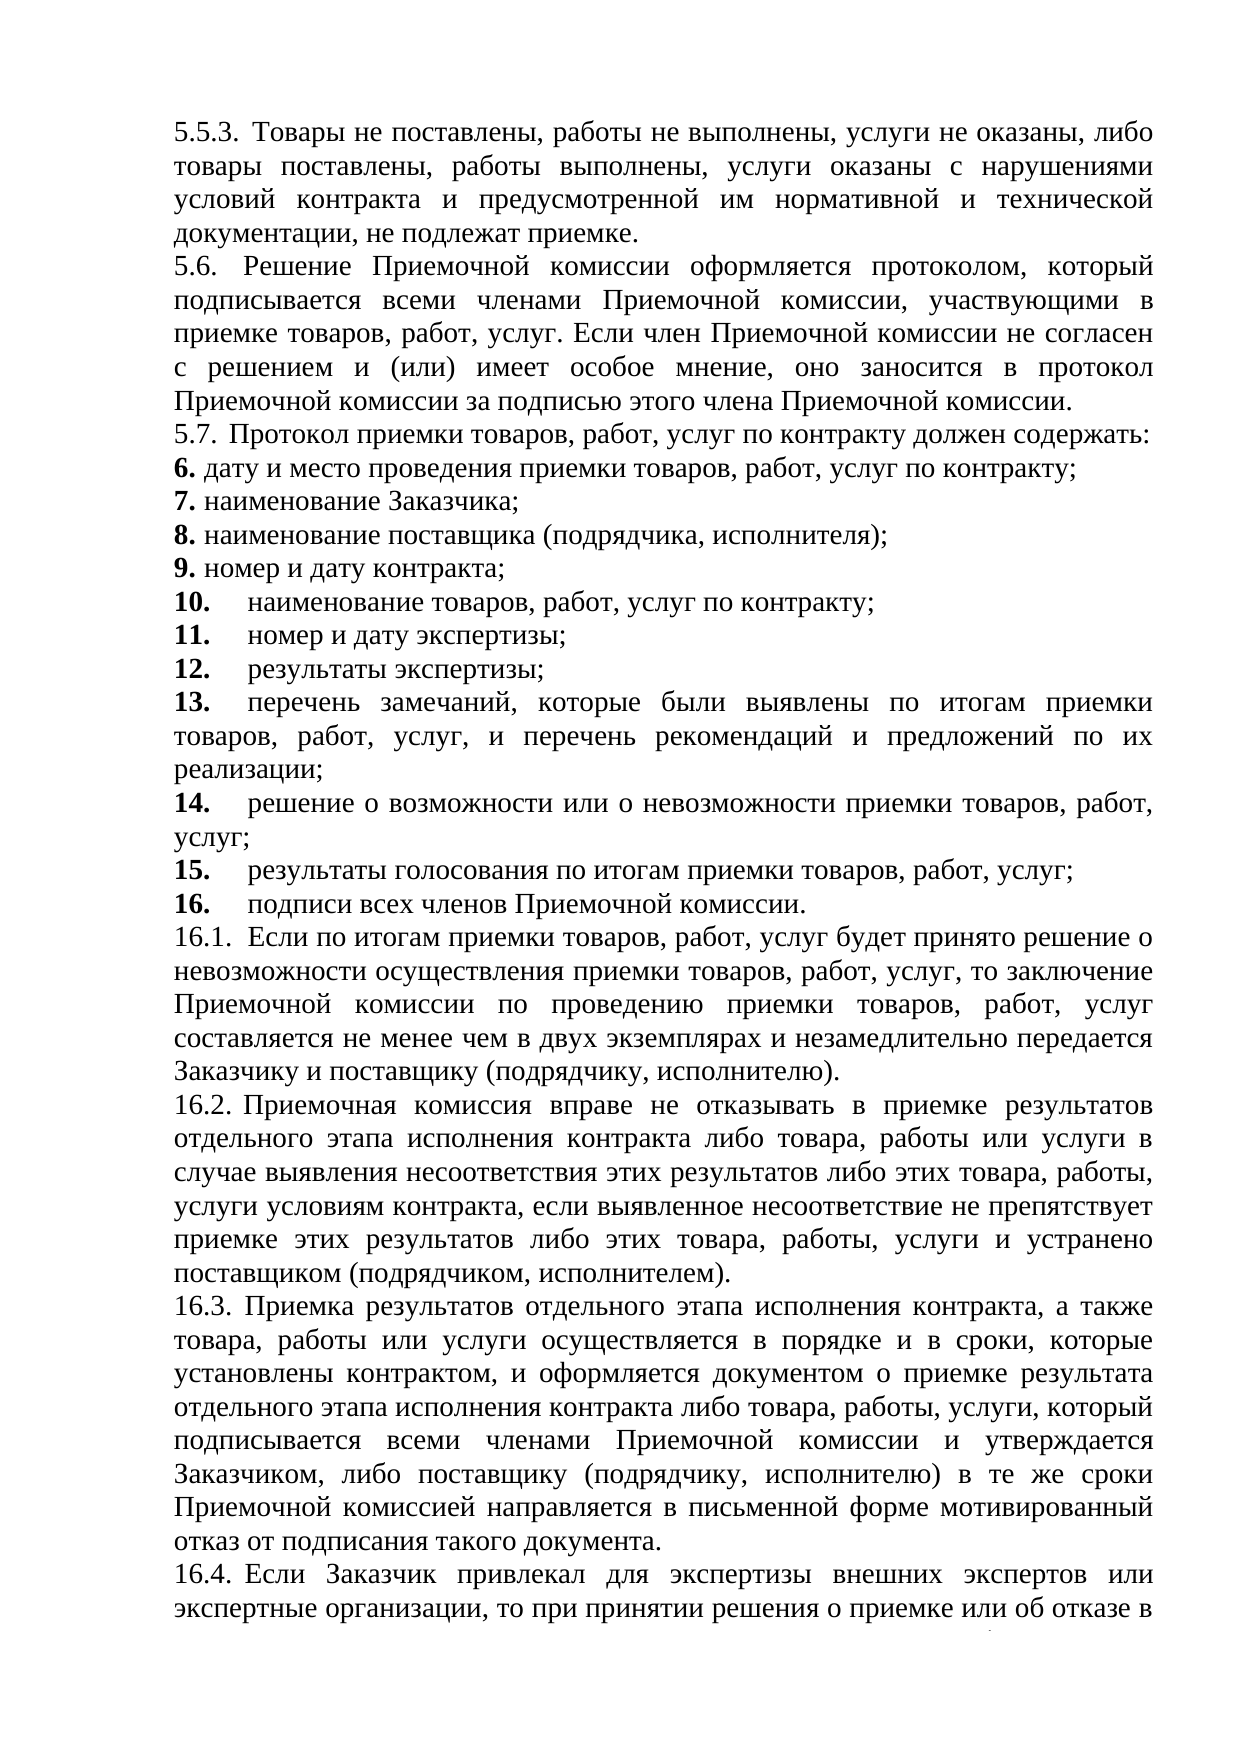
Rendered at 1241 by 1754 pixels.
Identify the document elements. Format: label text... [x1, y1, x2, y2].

list наименование поставщика (подрядчика, исполнителя); [174, 517, 1154, 551]
list подписи всех членов Приемочной комиссии. [174, 886, 1154, 920]
list результаты голосования по итогам приемки товаров, работ, услуг; [174, 853, 1154, 886]
list Приемочная комиссия вправе не отказывать в приемке результатов отдельного этапа исполнения контракта либо товара, работы или услуги в случае выявления несоответствия этих результатов либо этих товара, работы, услуги условиям контракта, если выявленное несоответствие не препятствует приемке этих результатов либо этих товара, работы, услуги и устранено поставщиком (подрядчиком, исполнителем). [174, 1088, 1154, 1289]
list наименование товаров, работ, услуг по контракту; [174, 584, 1154, 618]
list Если Заказчик привлекал для экспертизы внешних экспертов или экспертные организации, то при принятии решения о приемке или об отказе в приемке результатов отдельного этапа исполнения контракта либо товара, [174, 1557, 1154, 1630]
list номер и дату экспертизы; [174, 618, 1154, 652]
list Если по итогам приемки товаров, работ, услуг будет принято решение о невозможности осуществления приемки товаров, работ, услуг, то заключение Приемочной комиссии по проведению приемки товаров, работ, услуг составляется не менее чем в двух экземплярах и незамедлительно передается Заказчику и поставщику (подрядчику, исполнителю). [174, 920, 1154, 1088]
list дату и место проведения приемки товаров, работ, услуг по контракту; [174, 450, 1154, 484]
list Товары не поставлены, работы не выполнены, услуги не оказаны, либо товары поставлены, работы выполнены, услуги оказаны с нарушениями условий контракта и предусмотренной им нормативной и технической документации, не подлежат приемке. [174, 115, 1154, 249]
list решение о возможности или о невозможности приемки товаров, работ, услуг; [174, 786, 1154, 853]
list результаты экспертизы; [174, 652, 1154, 685]
list наименование Заказчика; [174, 484, 1154, 517]
list номер и дату контракта; [174, 551, 1154, 584]
list Приемка результатов отдельного этапа исполнения контракта, а также товара, работы или услуги осуществляется в порядке и в сроки, которые установлены контрактом, и оформляется документом о приемке результата отдельного этапа исполнения контракта либо товара, работы, услуги, который подписывается всеми членами Приемочной комиссии и утверждается Заказчиком, либо поставщику (подрядчику, исполнителю) в те же сроки Приемочной комиссией направляется в письменной форме мотивированный отказ от подписания такого документа. [174, 1289, 1154, 1557]
list Решение Приемочной комиссии оформляется протоколом, который подписывается всеми членами Приемочной комиссии, участвующими в приемке товаров, работ, услуг. Если член Приемочной комиссии не согласен с решением и (или) имеет особое мнение, оно заносится в протокол Приемочной комиссии за подписью этого члена Приемочной комиссии. [174, 249, 1154, 417]
list перечень замечаний, которые были выявлены по итогам приемки товаров, работ, услуг, и перечень рекомендаций и предложений по их реализации; [174, 685, 1154, 786]
list Протокол приемки товаров, работ, услуг по контракту должен содержать: [174, 417, 1154, 450]
